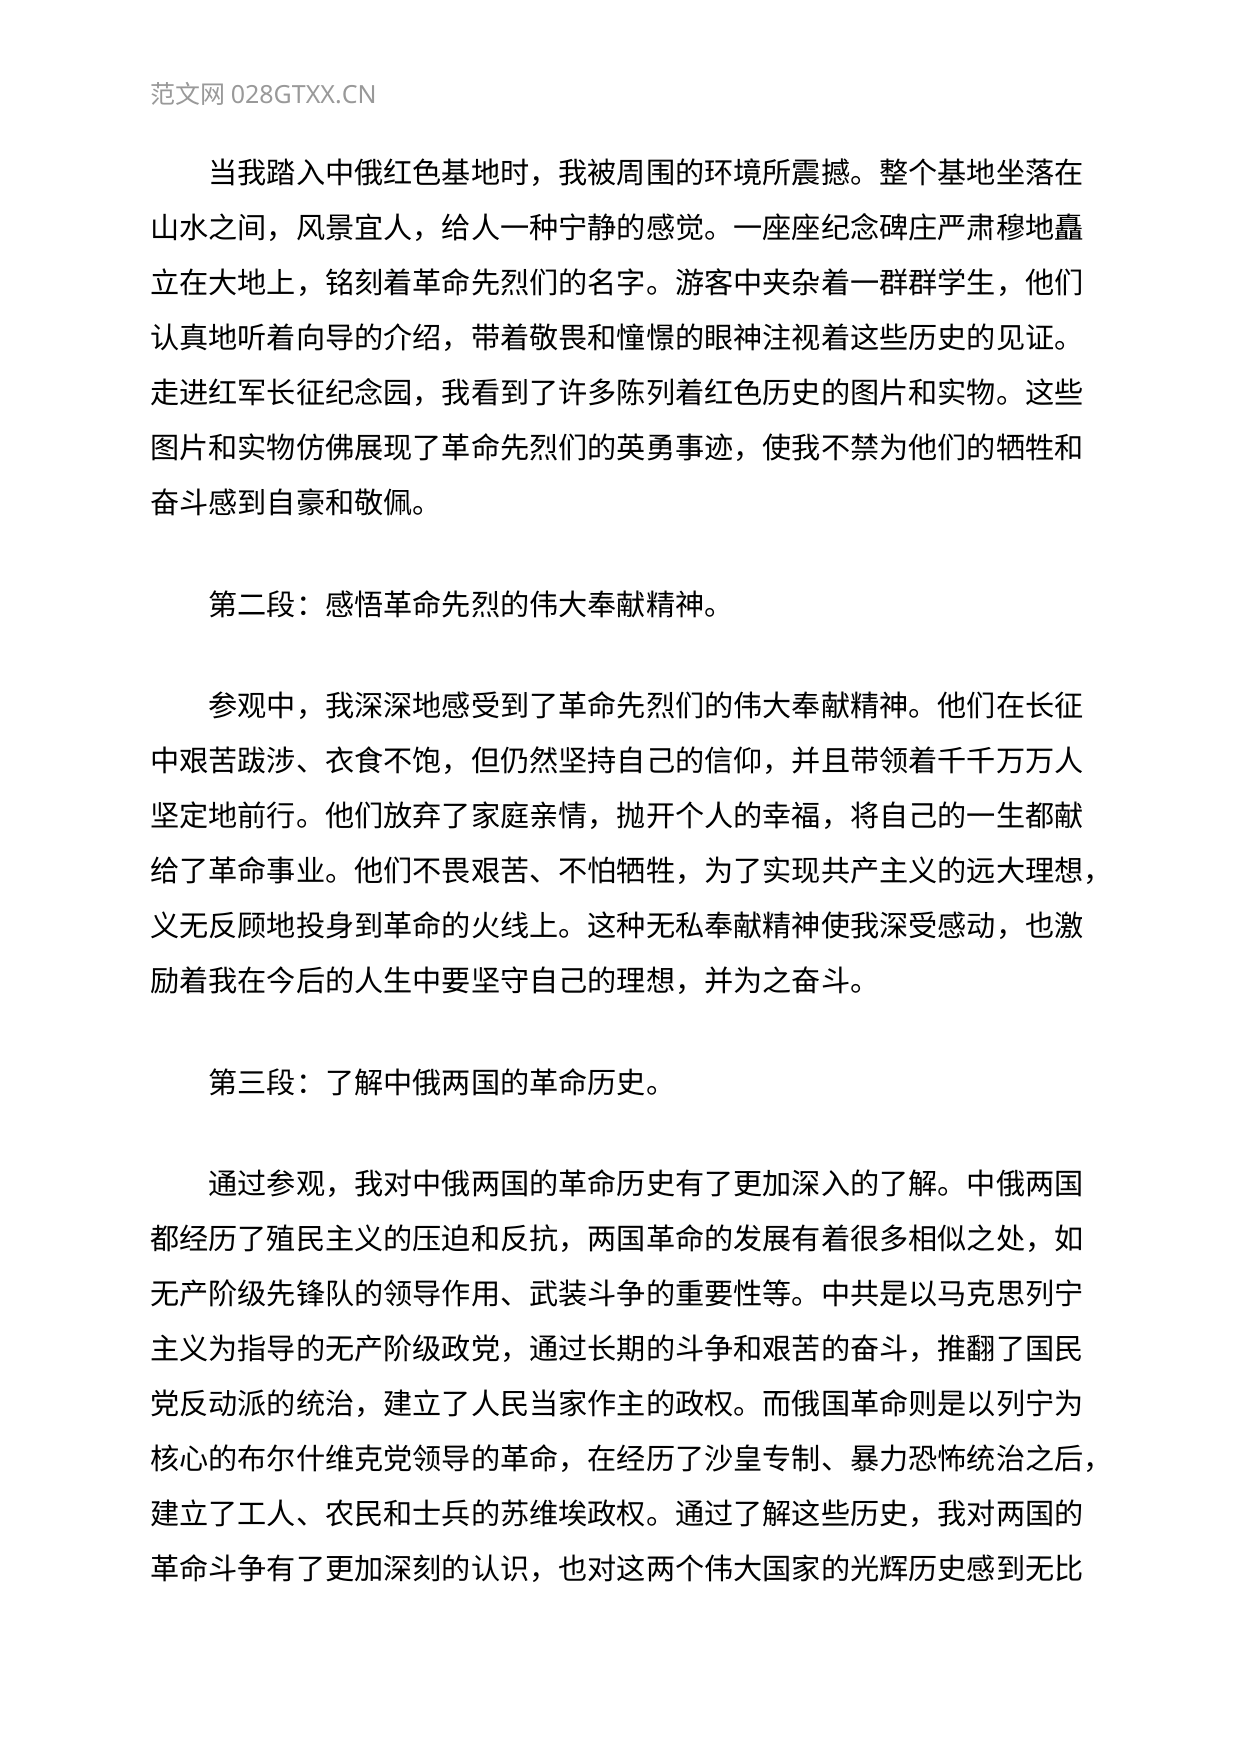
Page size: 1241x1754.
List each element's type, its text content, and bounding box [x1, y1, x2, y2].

text 参观中，我深深地感受到了革命先烈们的伟大奉献精神。他们在长征中艰苦跋涉、衣食不饱，但仍然坚持自己的信仰，并且带领着千千万万人坚定地前行。他们放弃了家庭亲情，抛开个人的幸福，将自己的一生都献给了革命事业。他们不畏艰苦、不怕牺牲，为了实现共产主义的远大理想，义无反顾地投身到革命的火线上。这种无私奉献精神使我深受感动，也激励着我在今后的人生中要坚守自己的理想，并为之奋斗。 [150, 683, 1090, 1000]
text 第三段：了解中俄两国的革命历史。 [150, 1059, 1090, 1101]
text 当我踏入中俄红色基地时，我被周围的环境所震撼。整个基地坐落在山水之间，风景宜人，给人一种宁静的感觉。一座座纪念碑庄严肃穆地矗立在大地上，铭刻着革命先烈们的名字。游客中夹杂着一群群学生，他们认真地听着向导的介绍，带着敬畏和憧憬的眼神注视着这些历史的见证。走进红军长征纪念园，我看到了许多陈列着红色历史的图片和实物。这些图片和实物仿佛展现了革命先烈们的英勇事迹，使我不禁为他们的牺牲和奋斗感到自豪和敬佩。 [150, 150, 1090, 522]
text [150, 1161, 1090, 1587]
text 第二段：感悟革命先烈的伟大奉献精神。 [150, 581, 1090, 623]
